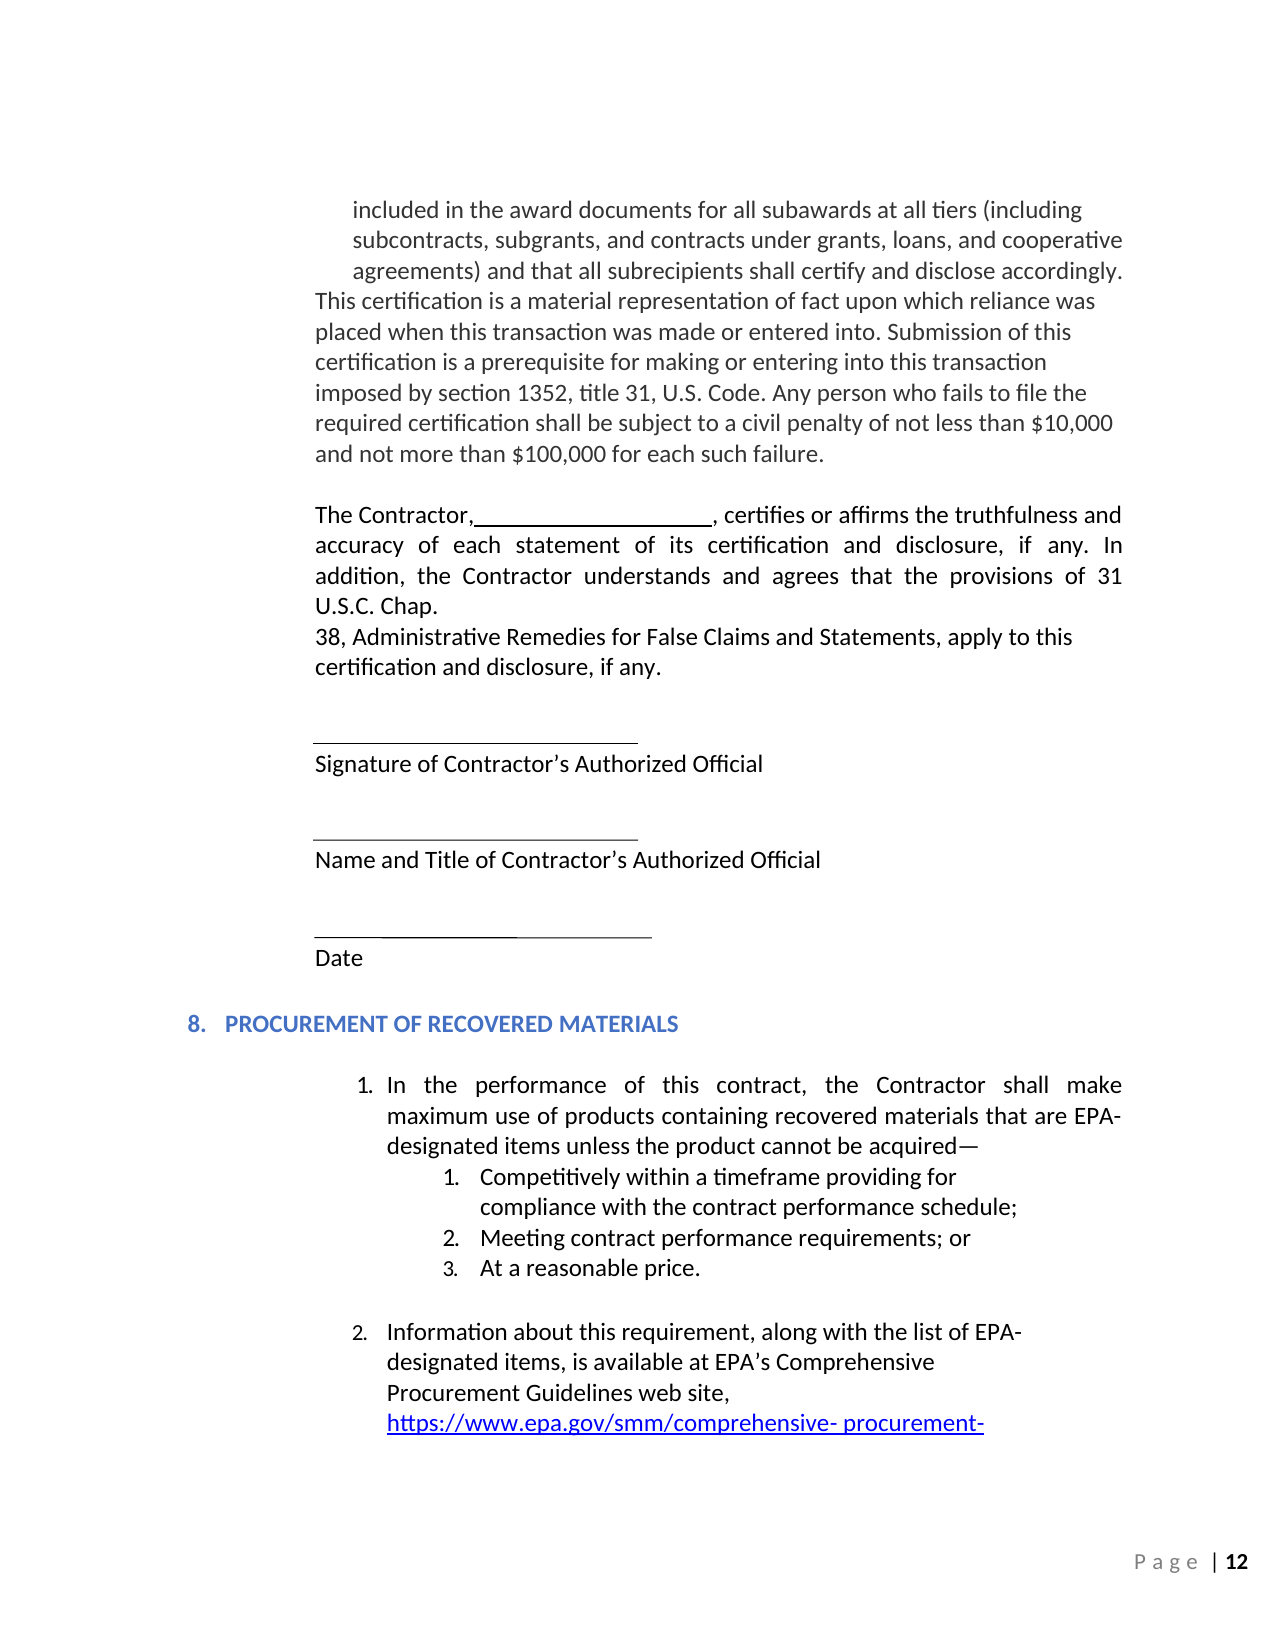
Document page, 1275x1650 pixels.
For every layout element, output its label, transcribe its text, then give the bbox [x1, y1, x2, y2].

text Name and Title of Contractor’s Authorized Official [315, 836, 1248, 874]
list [352, 1316, 1074, 1438]
text The Contractor, , certifies or affirms the truthfulness and accuracy of each statement of its certification and disclosure, if any. In addition, the Contractor understands and agrees that the provisions of 31 U.S.C. Chap. [315, 499, 1123, 621]
text This certification is a material representation of fact upon which reliance was placed when this transaction was made or entered into. Submission of this certification is a prerequisite for making or entering into this transaction imposed by section 1352, title 31, U.S. Code. Any person who fails to file the required certification shall be subject to a civil penalty of not less than $10,000 and not more than $100,000 for each such failure. [315, 285, 1120, 468]
list At a reasonable price. [442, 1252, 1248, 1283]
subtitle PROCUREMENT OF RECOVERED MATERIALS [187, 1008, 1248, 1039]
list In the performance of this contract, the Contractor shall make maximum use of products containing recovered materials that are EPA-designated items unless the product cannot be acquired— [356, 1069, 1122, 1161]
text 38, Administrative Remedies for False Claims and Statements, apply to this certification and disclosure, if any. [315, 621, 1076, 682]
text Signature of Contractor’s Authorized Official [315, 740, 1248, 779]
list Competitively within a timeframe providing for compliance with the contract performance schedule; [442, 1161, 1074, 1222]
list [315, 194, 1124, 285]
list Meeting contract performance requirements; or [442, 1222, 1248, 1252]
text Date [315, 933, 1248, 972]
